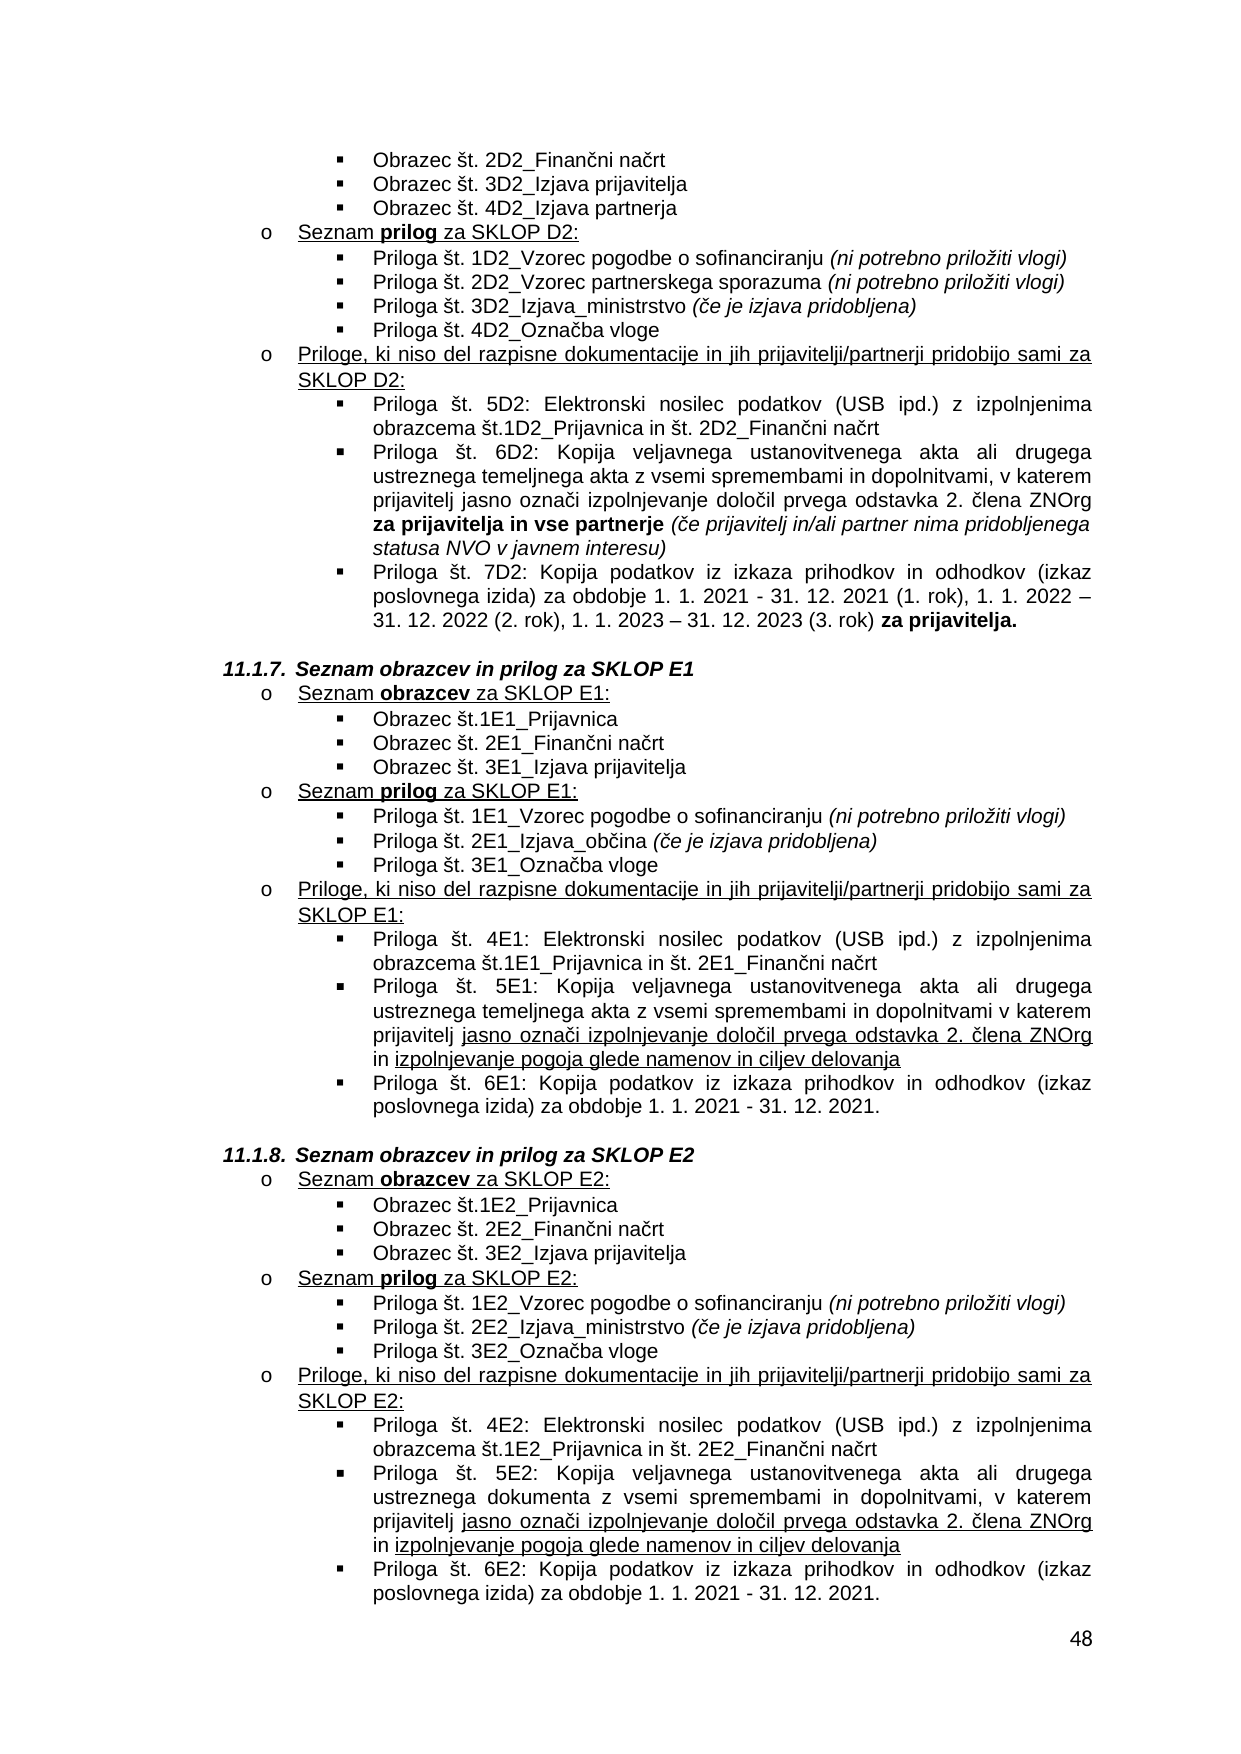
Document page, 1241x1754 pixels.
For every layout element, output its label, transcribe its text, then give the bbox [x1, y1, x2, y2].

list Obrazec št.1E2_Prijavnica [335, 1193, 1093, 1217]
list Priloga št. 6E1: Kopija podatkov iz izkaza prihodkov in odhodkov (izkaz poslovnega izida) za obdobje 1. 1. 2021 - 31. 12. 2021. [335, 1070, 1093, 1118]
list Priloge, ki niso del razpisne dokumentacije in jih prijavitelji/partnerji pridobijo sami za SKLOP E2: [260, 1363, 1093, 1413]
list Priloga št. 5E2: Kopija veljavnega ustanovitvenega akta ali drugega ustreznega dokumenta z vsemi spremembami in dopolnitvami, v katerem prijavitelj jasno označi izpolnjevanje določil prvega odstavka 2. člena ZNOrg in izpolnjevanje pogoja glede namenov in ciljev delovanja [335, 1461, 1093, 1557]
list Seznam prilog za SKLOP E1: [260, 778, 1093, 804]
list Priloge, ki niso del razpisne dokumentacije in jih prijavitelji/partnerji pridobijo sami za SKLOP D2: [260, 342, 1093, 392]
list Priloga št. 2E2_Izjava_ministrstvo (če je izjava pridobljena) [335, 1315, 1093, 1339]
list Seznam obrazcev za SKLOP E2: [260, 1167, 1093, 1193]
list Priloge, ki niso del razpisne dokumentacije in jih prijavitelji/partnerji pridobijo sami za SKLOP E1: [260, 877, 1093, 926]
list Seznam obrazcev in prilog za SKLOP E1 [223, 657, 1093, 681]
list Obrazec št. 2D2_Finančni načrt [335, 148, 1093, 172]
list Priloga št. 1E1_Vzorec pogodbe o sofinanciranju (ni potrebno priložiti vlogi) [335, 804, 1093, 828]
list Obrazec št. 3E1_Izjava prijavitelja [335, 754, 1093, 778]
list Seznam obrazcev za SKLOP E1: [260, 681, 1093, 706]
list Priloga št. 3E1_Označba vloge [335, 852, 1093, 877]
list Priloga št. 5D2: Elektronski nosilec podatkov (USB ipd.) z izpolnjenima obrazcema št.1D2_Prijavnica in št. 2D2_Finančni načrt [335, 392, 1093, 440]
list Priloga št. 4E2: Elektronski nosilec podatkov (USB ipd.) z izpolnjenima obrazcema št.1E2_Prijavnica in št. 2E2_Finančni načrt [335, 1413, 1093, 1461]
list Priloga št. 4D2_Označba vloge [335, 318, 1093, 342]
list Priloga št. 4E1: Elektronski nosilec podatkov (USB ipd.) z izpolnjenima obrazcema št.1E1_Prijavnica in št. 2E1_Finančni načrt [335, 926, 1093, 974]
list Priloga št. 2D2_Vzorec partnerskega sporazuma (ni potrebno priložiti vlogi) [335, 270, 1093, 294]
list Obrazec št. 3E2_Izjava prijavitelja [335, 1241, 1093, 1265]
list Obrazec št.1E1_Prijavnica [335, 706, 1093, 730]
list Priloga št. 7D2: Kopija podatkov iz izkaza prihodkov in odhodkov (izkaz poslovnega izida) za obdobje 1. 1. 2021 - 31. 12. 2021 (1. rok), 1. 1. 2022 – 31. 12. 2022 (2. rok), 1. 1. 2023 – 31. 12. 2023 (3. rok) za prijavitelja. [335, 559, 1093, 632]
list Priloga št. 3E2_Označba vloge [335, 1339, 1093, 1363]
list Seznam prilog za SKLOP E2: [260, 1265, 1093, 1291]
list Obrazec št. 3D2_Izjava prijavitelja [335, 172, 1093, 196]
list Seznam obrazcev in prilog za SKLOP E2 [223, 1143, 1093, 1167]
list Priloga št. 5E1: Kopija veljavnega ustanovitvenega akta ali drugega ustreznega temeljnega akta z vsemi spremembami in dopolnitvami v katerem prijavitelj jasno označi izpolnjevanje določil prvega odstavka 2. člena ZNOrg in izpolnjevanje pogoja glede namenov in ciljev delovanja [335, 974, 1093, 1070]
list Priloga št. 2E1_Izjava_občina (če je izjava pridobljena) [335, 828, 1093, 852]
list Priloga št. 3D2_Izjava_ministrstvo (če je izjava pridobljena) [335, 294, 1093, 318]
list Obrazec št. 2E1_Finančni načrt [335, 730, 1093, 754]
list Priloga št. 6E2: Kopija podatkov iz izkaza prihodkov in odhodkov (izkaz poslovnega izida) za obdobje 1. 1. 2021 - 31. 12. 2021. [335, 1557, 1093, 1605]
list Seznam prilog za SKLOP D2: [260, 220, 1093, 246]
list Priloga št. 1D2_Vzorec pogodbe o sofinanciranju (ni potrebno priložiti vlogi) [335, 246, 1093, 270]
list Priloga št. 1E2_Vzorec pogodbe o sofinanciranju (ni potrebno priložiti vlogi) [335, 1291, 1093, 1315]
list Obrazec št. 4D2_Izjava partnerja [335, 196, 1093, 220]
list Obrazec št. 2E2_Finančni načrt [335, 1217, 1093, 1241]
list Priloga št. 6D2: Kopija veljavnega ustanovitvenega akta ali drugega ustreznega temeljnega akta z vsemi spremembami in dopolnitvami, v katerem prijavitelj jasno označi izpolnjevanje določil prvega odstavka 2. člena ZNOrg za prijavitelja in vse partnerje (če prijavitelj in/ali partner nima pridobljenega statusa NVO v javnem interesu) [335, 440, 1093, 559]
